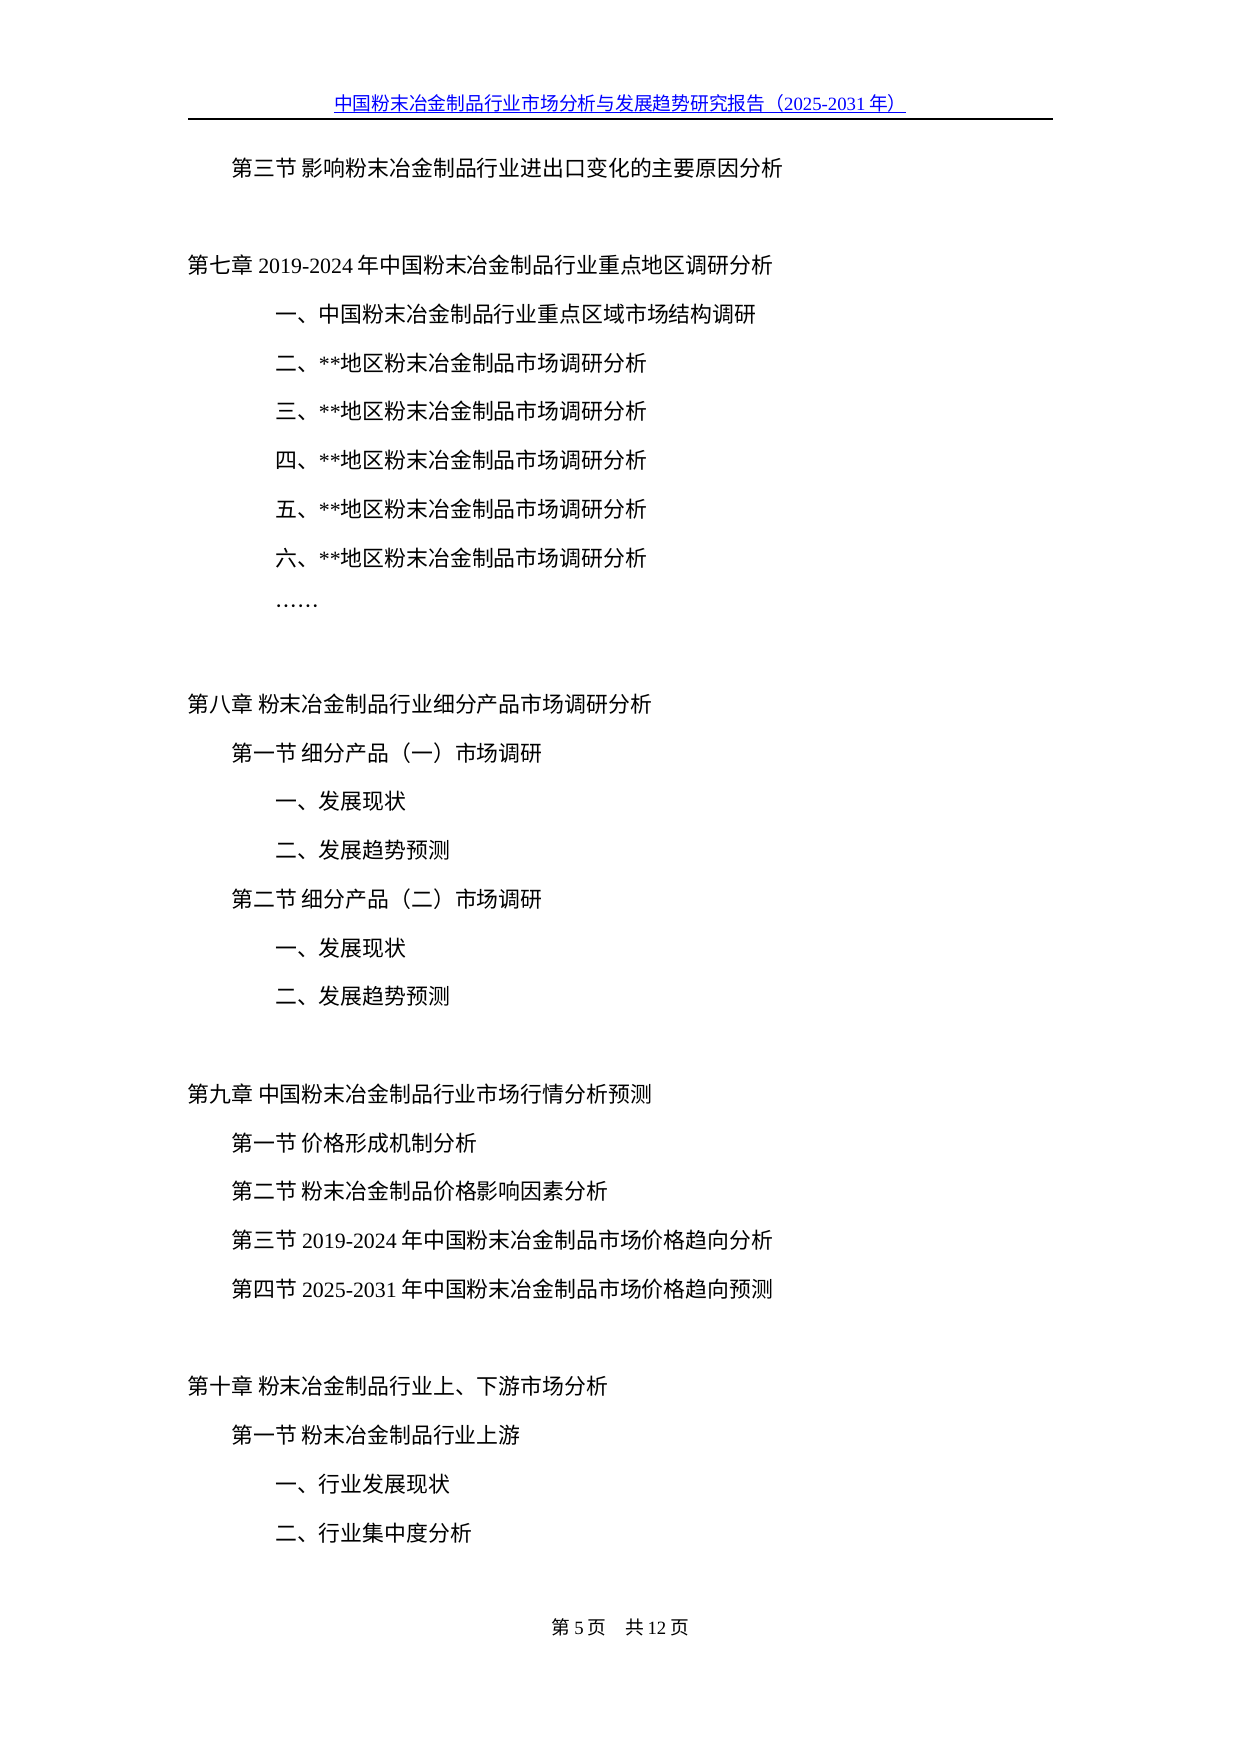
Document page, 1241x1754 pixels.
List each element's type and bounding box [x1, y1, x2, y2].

text [187, 150, 1053, 1548]
